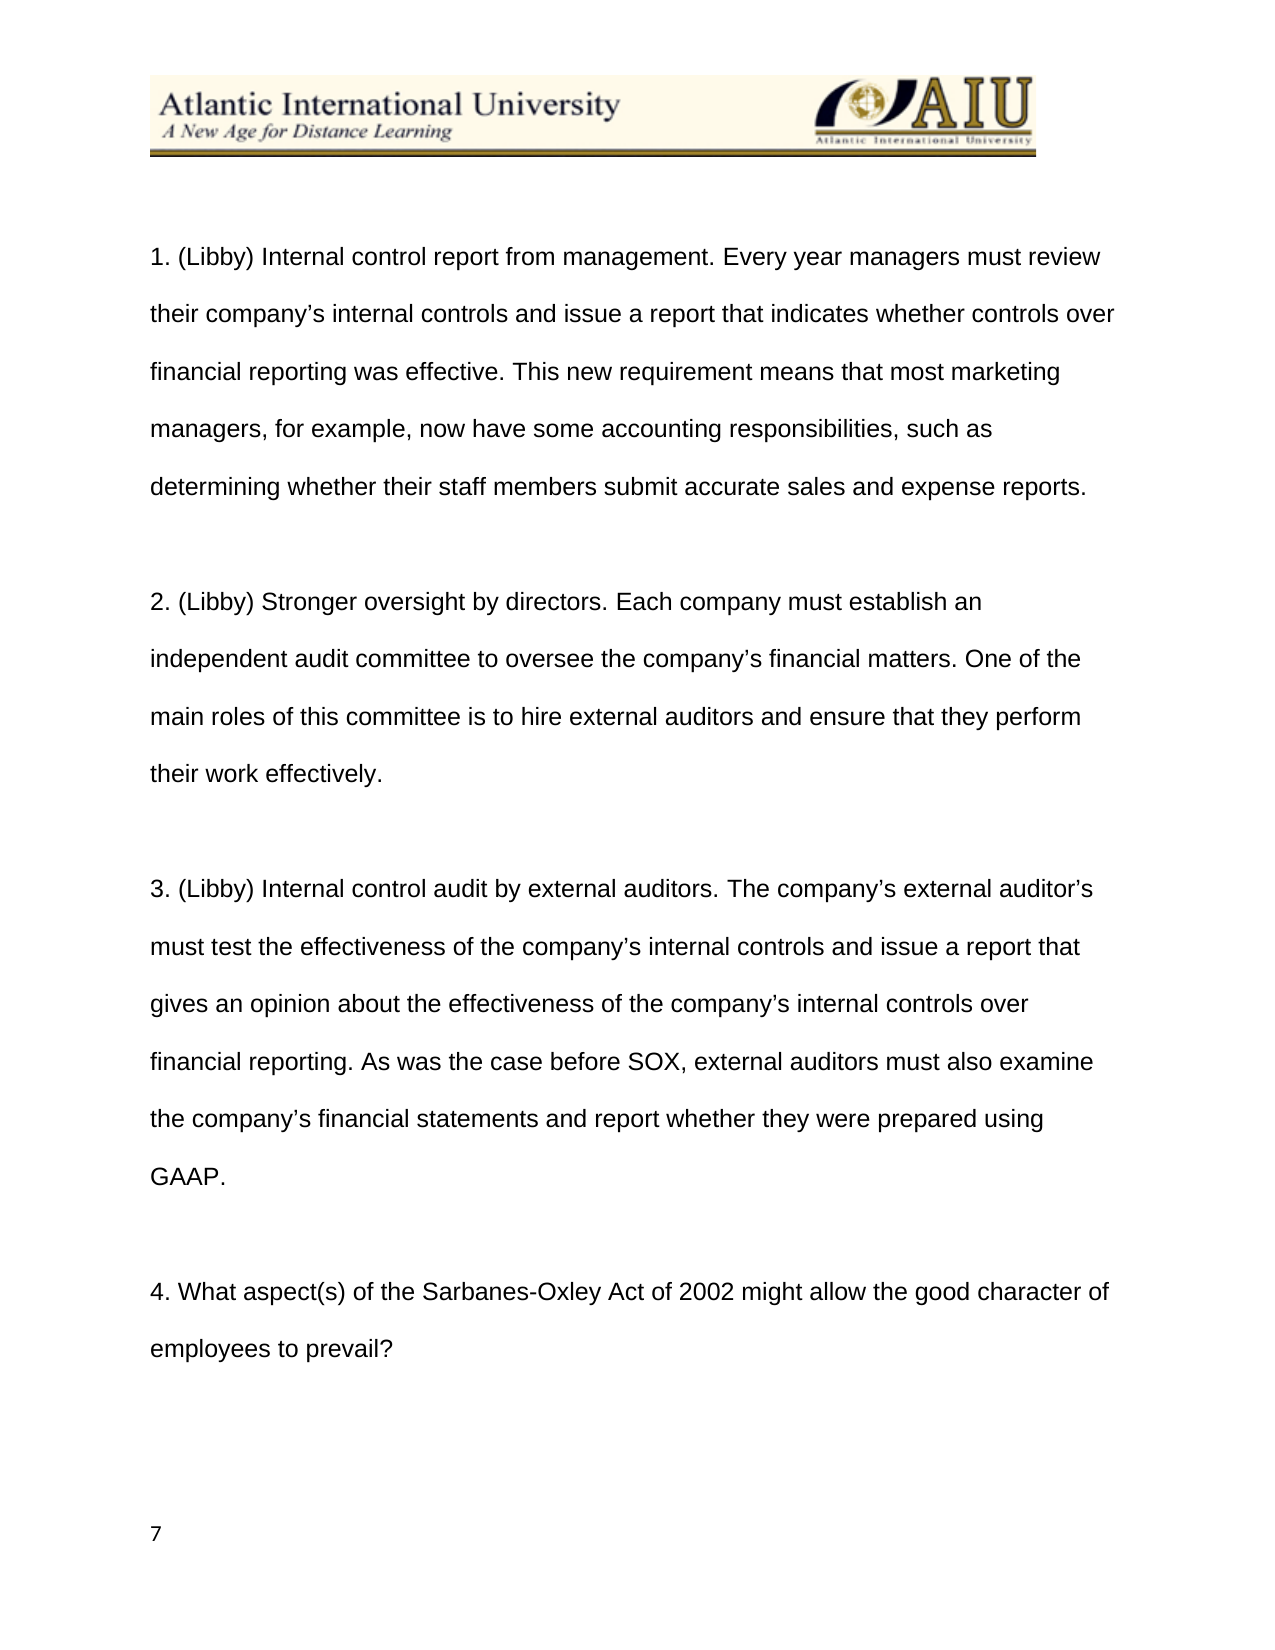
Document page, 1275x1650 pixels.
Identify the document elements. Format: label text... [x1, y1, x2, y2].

text 3. Internal control audit by external auditors. The company’s external auditor’s must test the effectiveness of the company’s internal controls and issue a report that gives an opinion about the effectiveness of the company’s internal controls over financial reporting. As was the case before SOX, external auditors must also examine the company’s financial statements and report whether they were prepared using GAAP. [150, 874, 1125, 1191]
text 4. What aspect(s) of the Sarbanes-Oxley Act of 2002 might allow the good character of employees to prevail? [150, 1219, 1125, 1363]
text 2. Stronger oversight by directors. Each company must establish an independent audit committee to oversee the company’s financial matters. One of the main roles of this committee is to hire external auditors and ensure that they perform their work effectively. [150, 587, 1125, 788]
text managers, for example, now have some accounting responsibilities, such as determining whether their staff members submit accurate sales and expense reports. [150, 414, 1125, 501]
text financial reporting was effective. This new requirement means that most marketing [150, 357, 1125, 386]
text 1. Internal control report from management. Every year managers must review their company’s internal controls and issue a report that indicates whether controls over [150, 242, 1125, 328]
picture [150, 75, 1037, 157]
